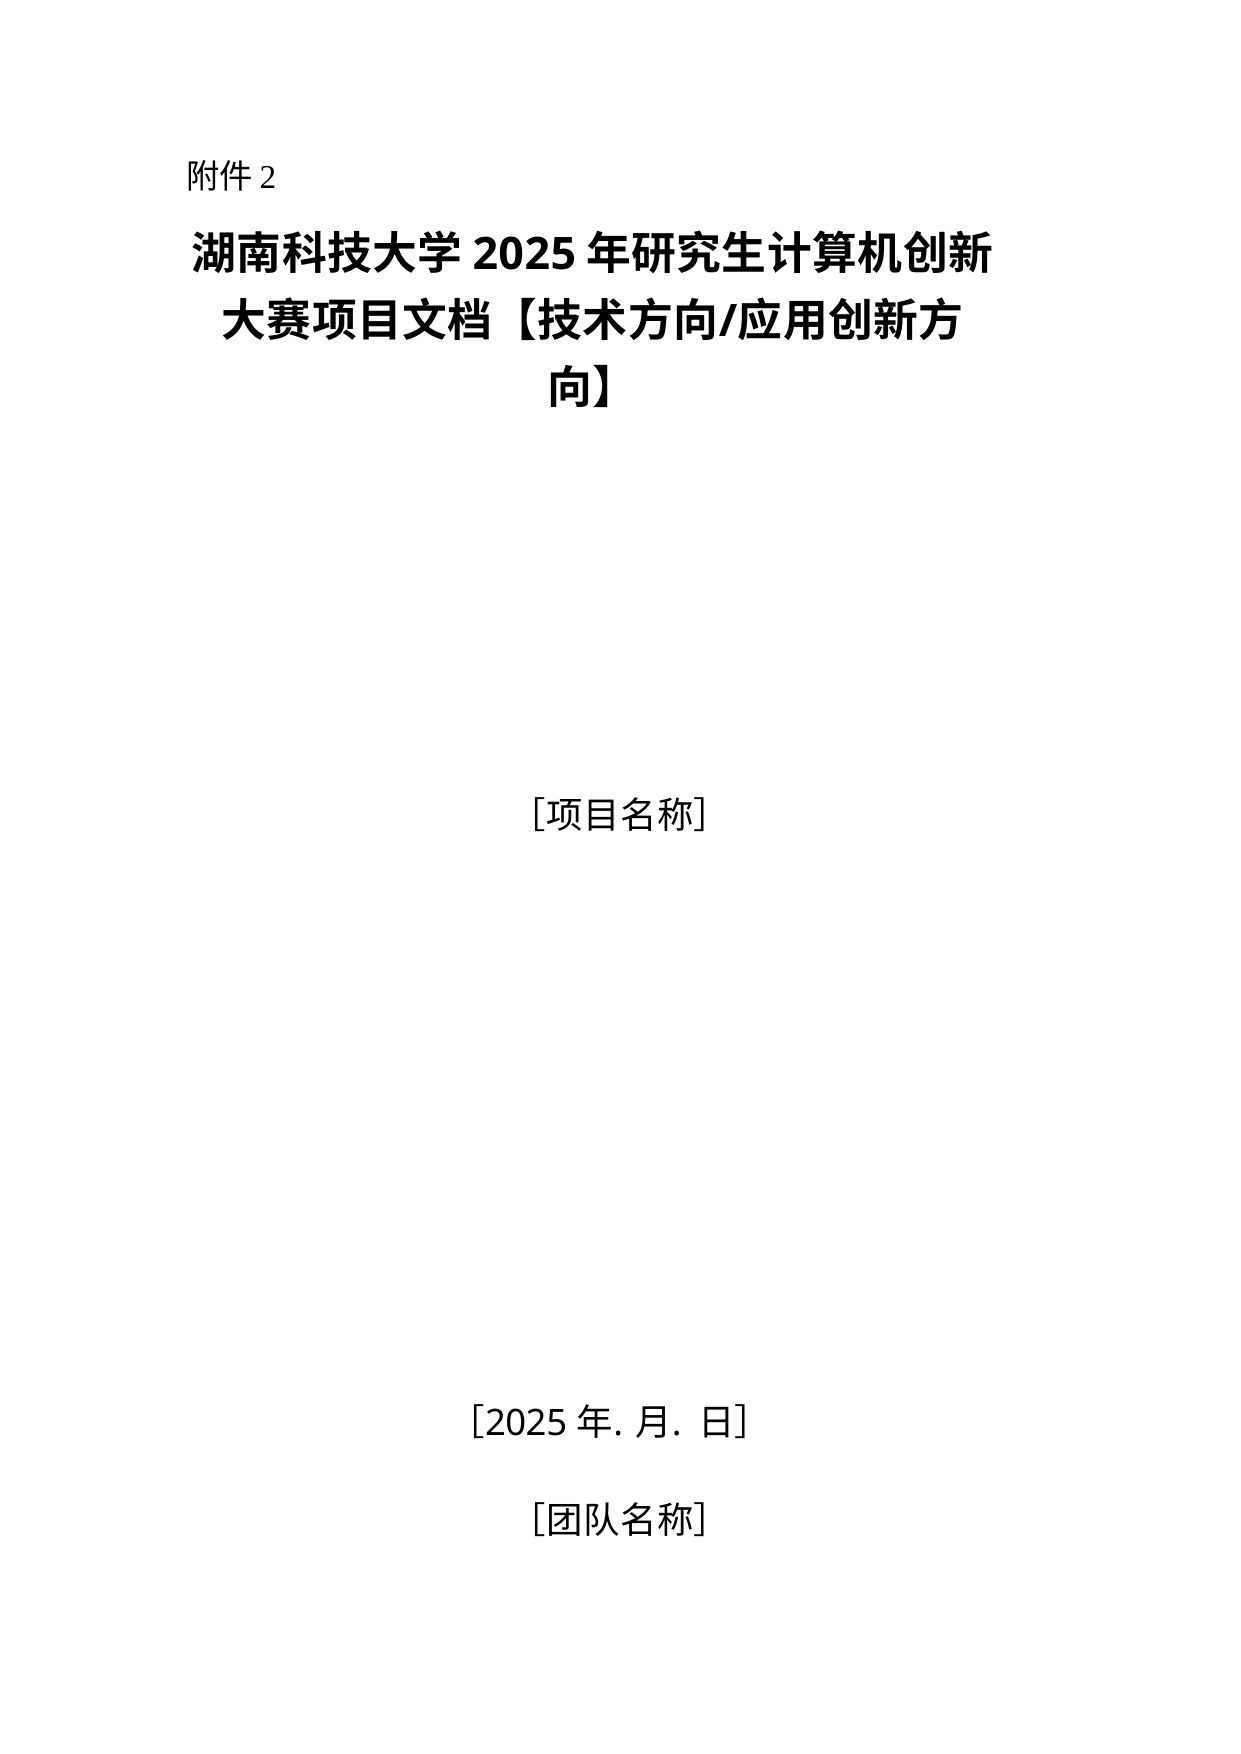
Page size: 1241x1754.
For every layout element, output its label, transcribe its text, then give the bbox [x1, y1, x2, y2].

text ［项目名称］ [509, 788, 1054, 838]
text 湖南科技大学2025年研究生计算机创新大赛项目文档【技术方向/应用创新方向】 [186, 217, 998, 416]
text ［2025 年. 月. 日］ [448, 1395, 1054, 1445]
text 附件2 [186, 150, 1054, 198]
text ［团队名称］ [509, 1494, 1054, 1543]
